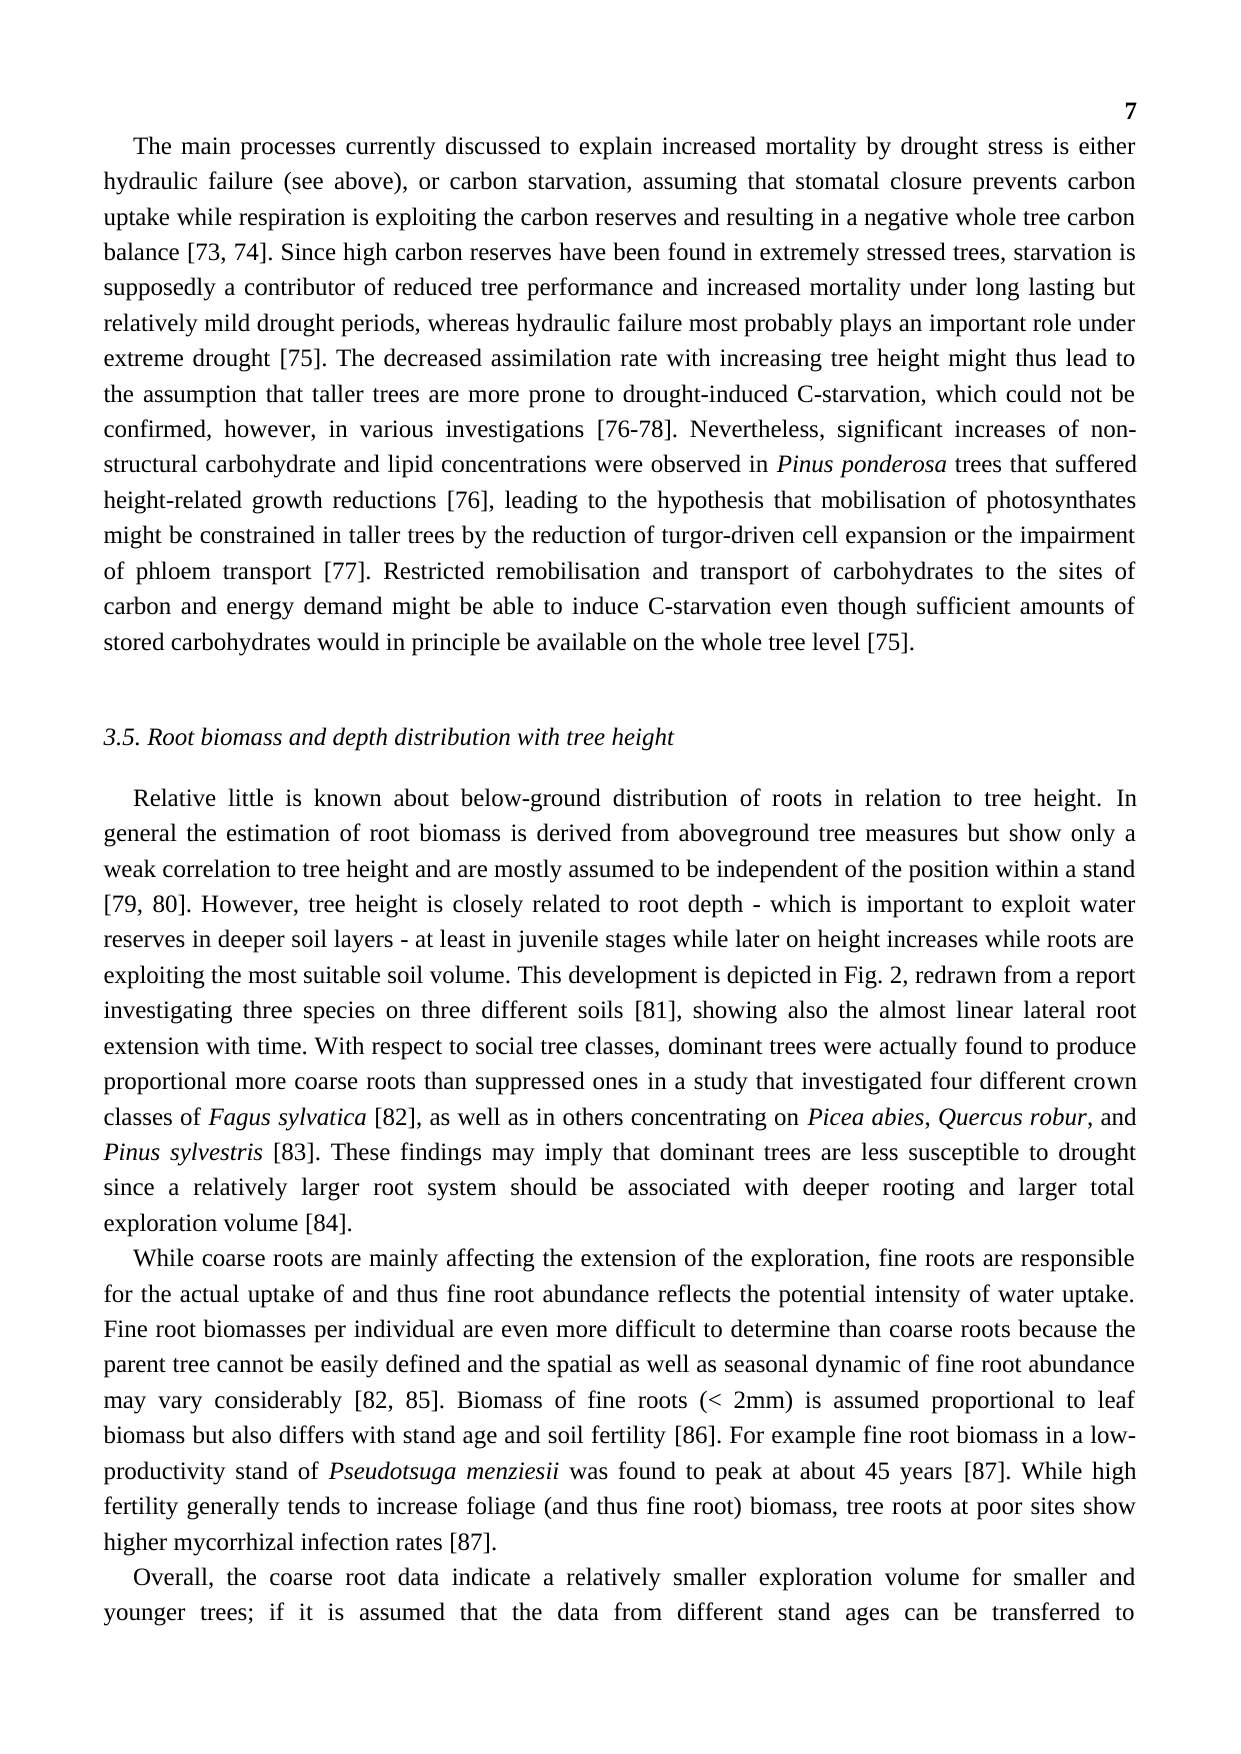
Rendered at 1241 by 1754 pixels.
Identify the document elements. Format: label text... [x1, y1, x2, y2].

text 3.5. Root biomass and depth distribution with tree height [103, 716, 1137, 751]
text The main processes currently discussed to explain increased mortality by drought stress is either hydraulic failure (see above), or carbon starvation, assuming that stomatal closure prevents carbon uptake while respiration is exploiting the carbon reserves and resulting in a negative whole tree carbon balance [73, 74]. Since high carbon reserves have been found in extremely stressed trees, starvation is supposedly a contributor of reduced tree performance and increased mortality under long lasting but relatively mild drought periods, whereas hydraulic failure most probably plays an important role under extreme drought [75]. The decreased assimilation rate with increasing tree height might thus lead to the assumption that taller trees are more prone to drought-induced C-starvation, which could not be confirmed, however, in various investigations [76-78]. Nevertheless, significant increases of non-structural carbohydrate and lipid concentrations were observed in Pinus ponderosa trees that suffered height-related growth reductions [76], leading to the hypothesis that mobilisation of photosynthates might be constrained in taller trees by the reduction of turgor-driven cell expansion or the impairment of phloem transport [77]. Restricted remobilisation and transport of carbohydrates to the sites of carbon and energy demand might be able to induce C-starvation even though sufficient amounts of stored carbohydrates would in principle be available on the whole tree level [75]. [103, 124, 1137, 655]
text Relative little is known about below-ground distribution of roots in relation to tree height. In general the estimation of root biomass is derived from aboveground tree measures but show only a weak correlation to tree height and are mostly assumed to be independent of the position within a stand [79, 80]. However, tree height is closely related to root depth - which is important to exploit water reserves in deeper soil layers - at least in juvenile stages while later on height increases while roots are exploiting the most suitable soil volume. This development is depicted in Fig. 2, redrawn from a report investigating three species on three different soils [81], showing also the almost linear lateral root extension with time. With respect to social tree classes, dominant trees were actually found to produce proportional more coarse roots than suppressed ones in a study that investigated four different crown classes of Fagus sylvatica [82], as well as in others concentrating on Picea abies, Quercus robur, and Pinus sylvestris [83]. These findings may imply that dominant trees are less susceptible to drought since a relatively larger root system should be associated with deeper rooting and larger total exploration volume [84]. [103, 776, 1137, 1237]
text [103, 1555, 1137, 1626]
text While coarse roots are mainly affecting the extension of the exploration, fine roots are responsible for the actual uptake of and thus fine root abundance reflects the potential intensity of water uptake. Fine root biomasses per individual are even more difficult to determine than coarse roots because the parent tree cannot be easily defined and the spatial as well as seasonal dynamic of fine root abundance may vary considerably [82, 85]. Biomass of fine roots (< 2mm) is assumed proportional to leaf biomass but also differs with stand age and soil fertility [86]. For example fine root biomass in a low-productivity stand of Pseudotsuga menziesii was found to peak at about 45 years [87]. While high fertility generally tends to increase foliage (and thus fine root) biomass, tree roots at poor sites show higher mycorrhizal infection rates [87]. [103, 1237, 1137, 1555]
